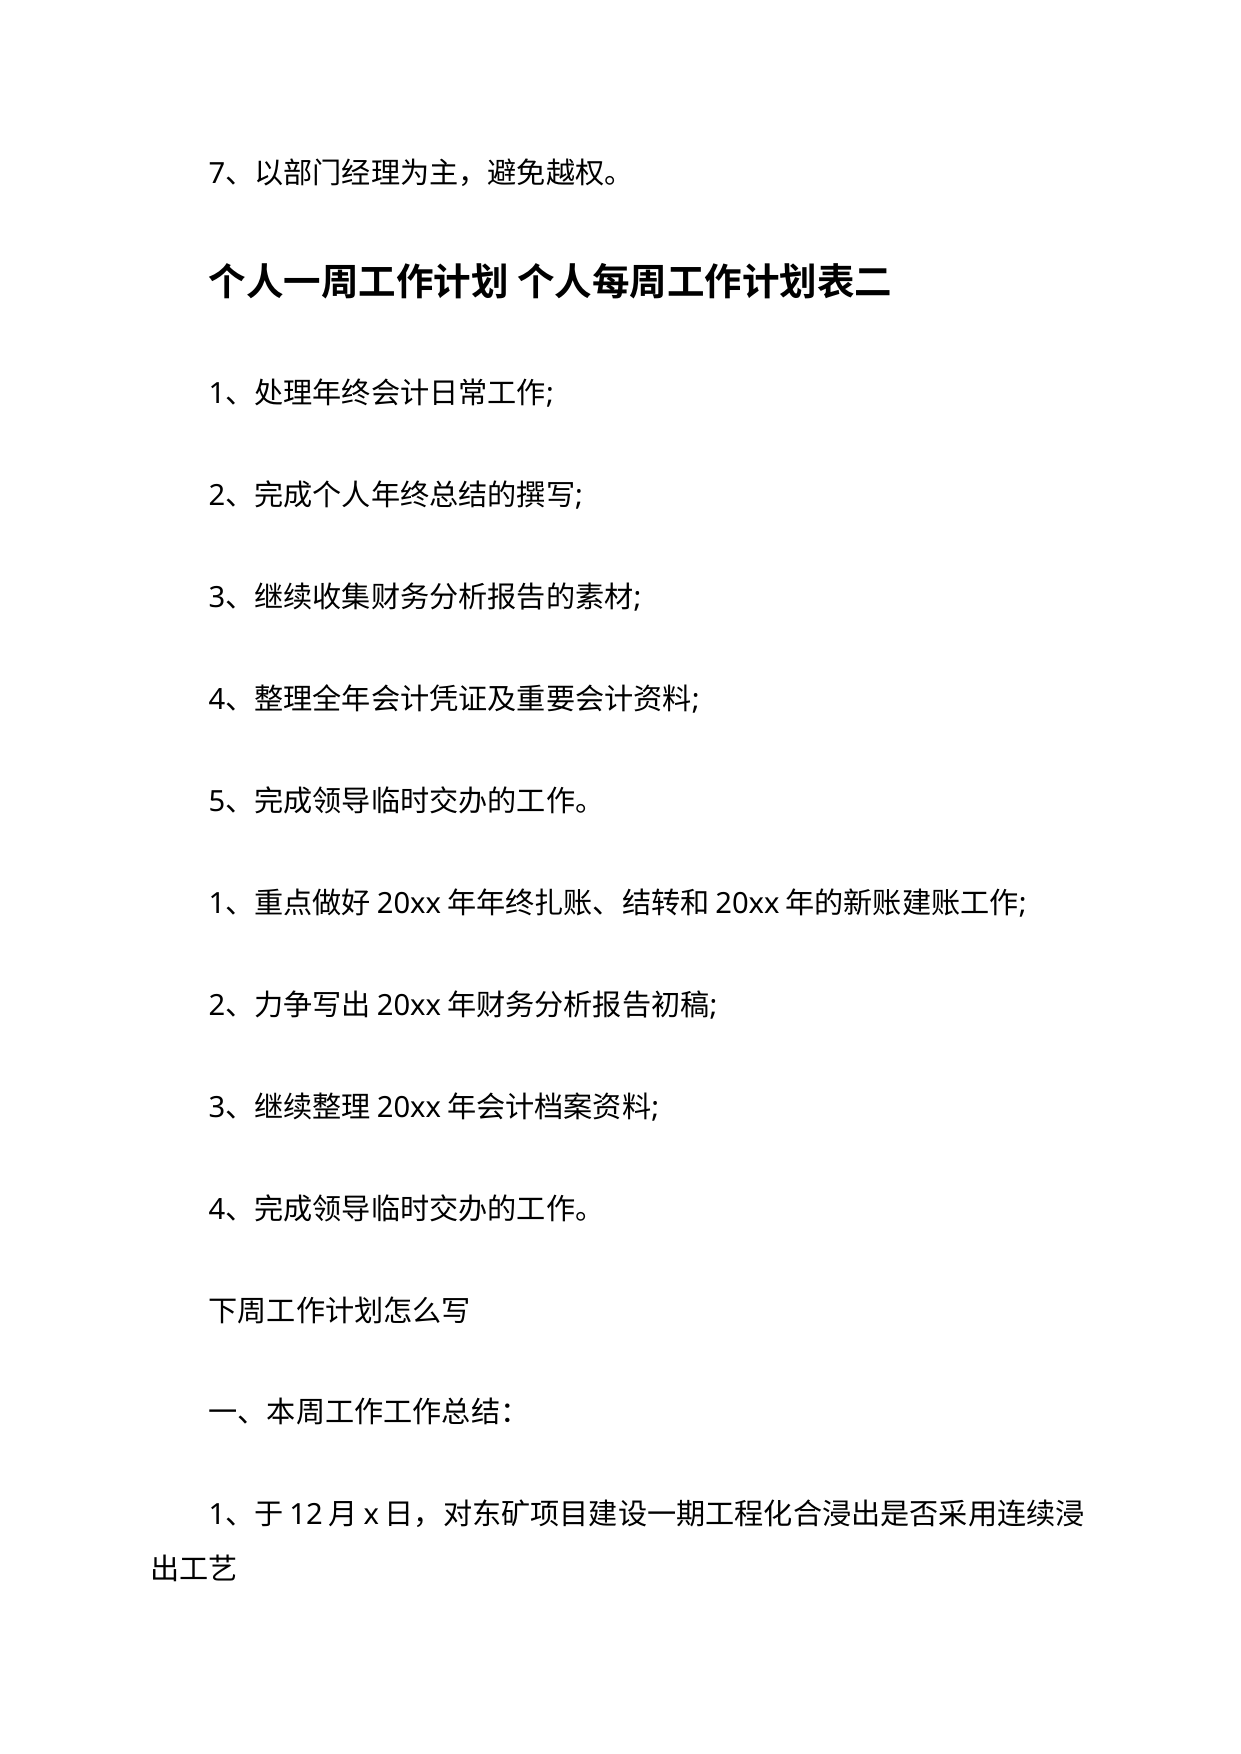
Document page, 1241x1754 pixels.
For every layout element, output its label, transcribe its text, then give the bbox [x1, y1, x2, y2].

text 1、重点做好20xx年年终扎账、结转和20xx年的新账建账工作; [150, 879, 1090, 922]
text 4、整理全年会计凭证及重要会计资料; [150, 675, 1090, 718]
text 4、完成领导临时交办的工作。 [150, 1185, 1090, 1228]
text 1、处理年终会计日常工作; [150, 369, 1090, 412]
text 下周工作计划怎么写 [150, 1287, 1090, 1329]
text 3、继续收集财务分析报告的素材; [150, 573, 1090, 616]
text 一、本周工作工作总结： [150, 1389, 1090, 1431]
text 3、继续整理20xx年会计档案资料; [150, 1083, 1090, 1126]
text 个人一周工作计划 个人每周工作计划表二 [150, 252, 1090, 306]
text 1、于12月x日，对东矿项目建设一期工程化合浸出是否采用连续浸出工艺 [150, 1491, 1090, 1588]
text 2、完成个人年终总结的撰写; [150, 471, 1090, 514]
text 7、以部门经理为主，避免越权。 [150, 150, 1090, 192]
text 2、力争写出20xx年财务分析报告初稿; [150, 981, 1090, 1024]
text 5、完成领导临时交办的工作。 [150, 777, 1090, 820]
